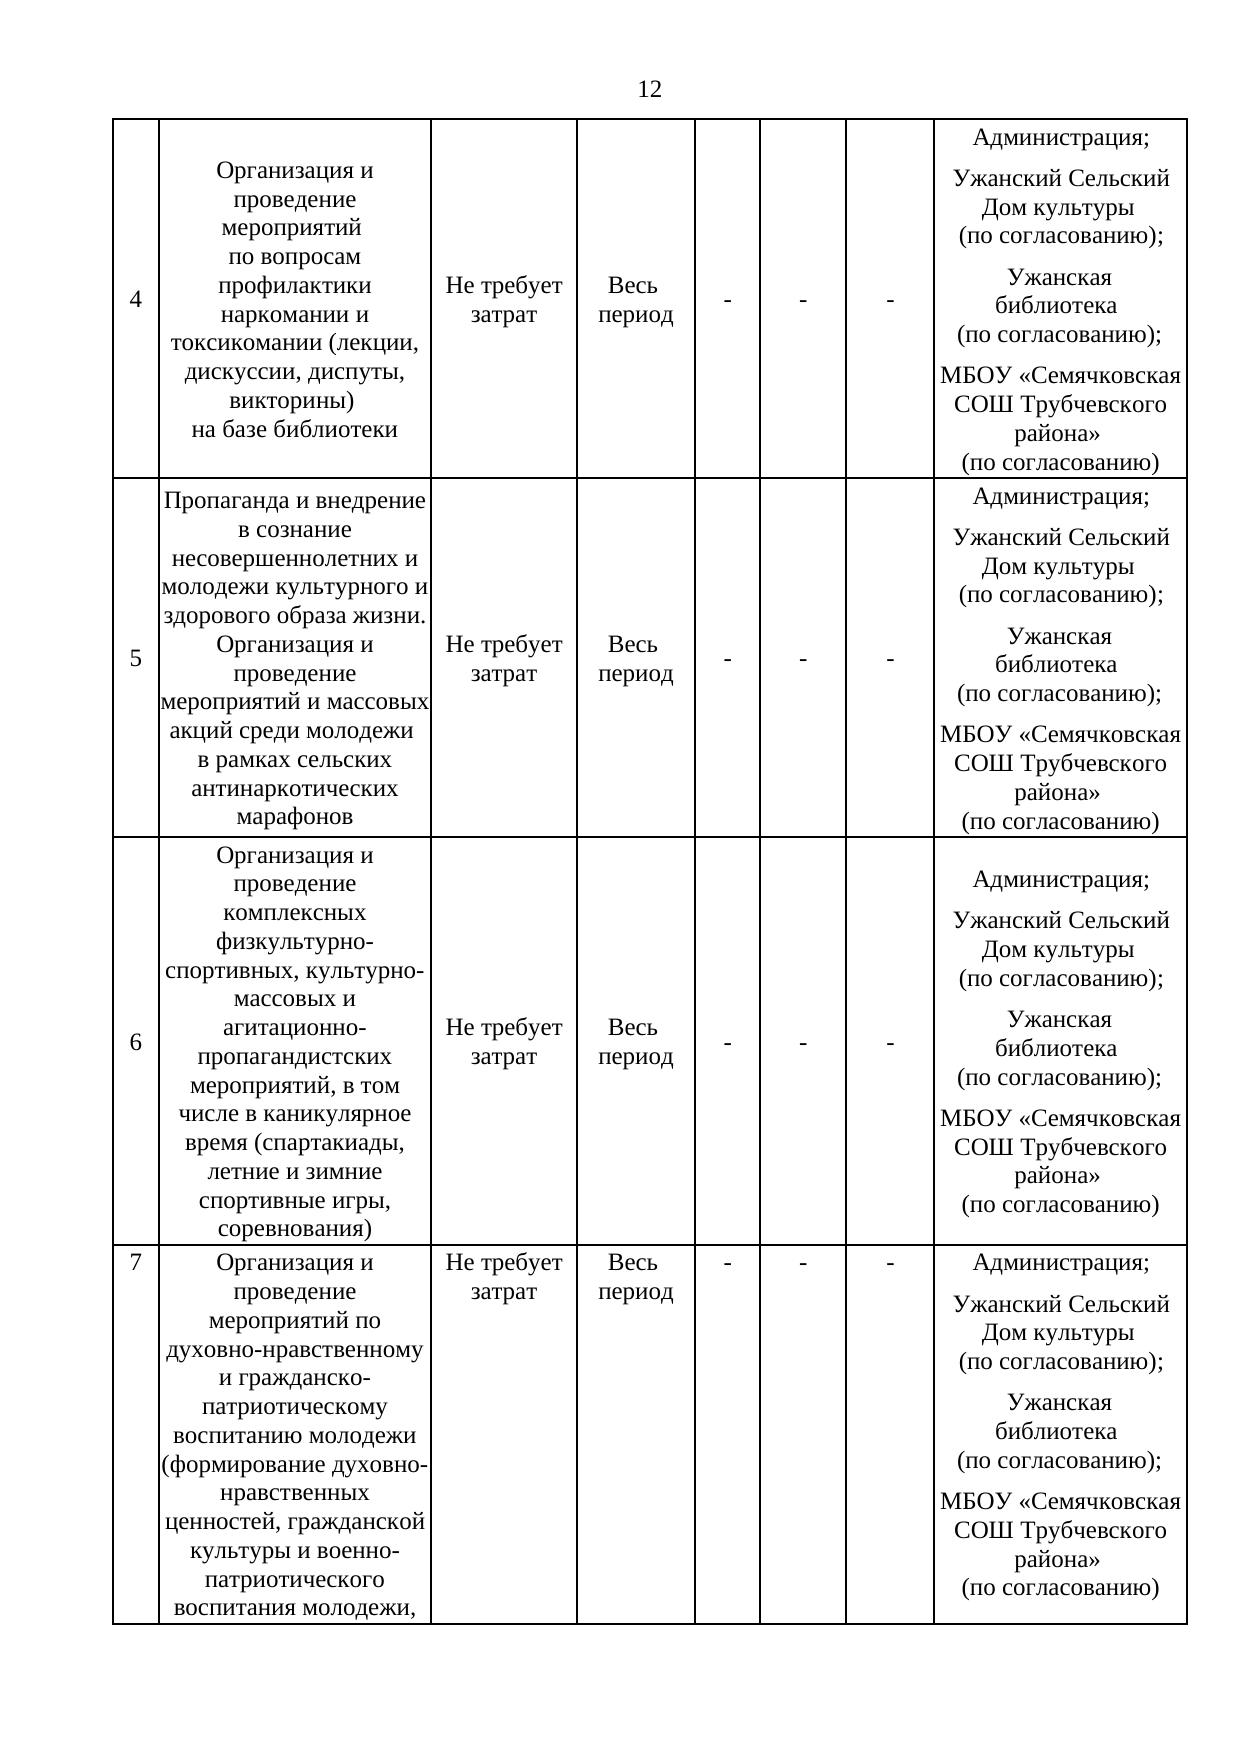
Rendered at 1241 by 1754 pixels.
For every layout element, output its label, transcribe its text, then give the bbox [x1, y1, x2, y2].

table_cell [935, 1246, 1186, 1623]
table_cell - [847, 479, 933, 836]
table_cell - [761, 479, 845, 836]
table_cell Весь период [578, 838, 694, 1244]
table_cell - [696, 1246, 759, 1623]
table_cell - [696, 120, 759, 477]
table_cell - [847, 120, 933, 477]
table_cell Весь период [578, 1246, 694, 1623]
table_cell 4 [114, 120, 158, 477]
table_cell 5 [114, 479, 158, 836]
table_cell 7 [114, 1246, 158, 1623]
table_cell - [761, 1246, 845, 1623]
table_cell Пропаганда и внедрение в сознание несовершеннолетних и молодежи культурного и здорового образа жизни. Организация и проведение мероприятий и массовых акций среди молодежи в рамках сельских антинаркотических марафонов [160, 479, 430, 836]
table_cell - [696, 838, 759, 1244]
table_cell Весь период [578, 479, 694, 836]
table_cell - [847, 838, 933, 1244]
table_cell Весь период [578, 120, 694, 477]
table_cell - [847, 1246, 933, 1623]
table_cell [160, 1246, 430, 1623]
table_cell - [696, 479, 759, 836]
table_cell Не требует затрат [432, 1246, 576, 1623]
table_cell Организация и проведение мероприятий по вопросам профилактики наркомании и токсикомании (лекции, дискуссии, диспуты, викторины) на базе библиотеки [160, 120, 430, 477]
table_cell Организация и проведение комплексных физкультурно-спортивных, культурно-массовых и агитационно-пропагандистских мероприятий, в том числе в каникулярное время (спартакиады, летние и зимние спортивные игры, соревнования) [160, 838, 430, 1244]
table_cell Не требует затрат [432, 479, 576, 836]
table_cell - [761, 120, 845, 477]
table_cell 6 [114, 838, 158, 1244]
table_cell Не требует затрат [432, 120, 576, 477]
table_cell Не требует затрат [432, 838, 576, 1244]
table_cell - [761, 838, 845, 1244]
